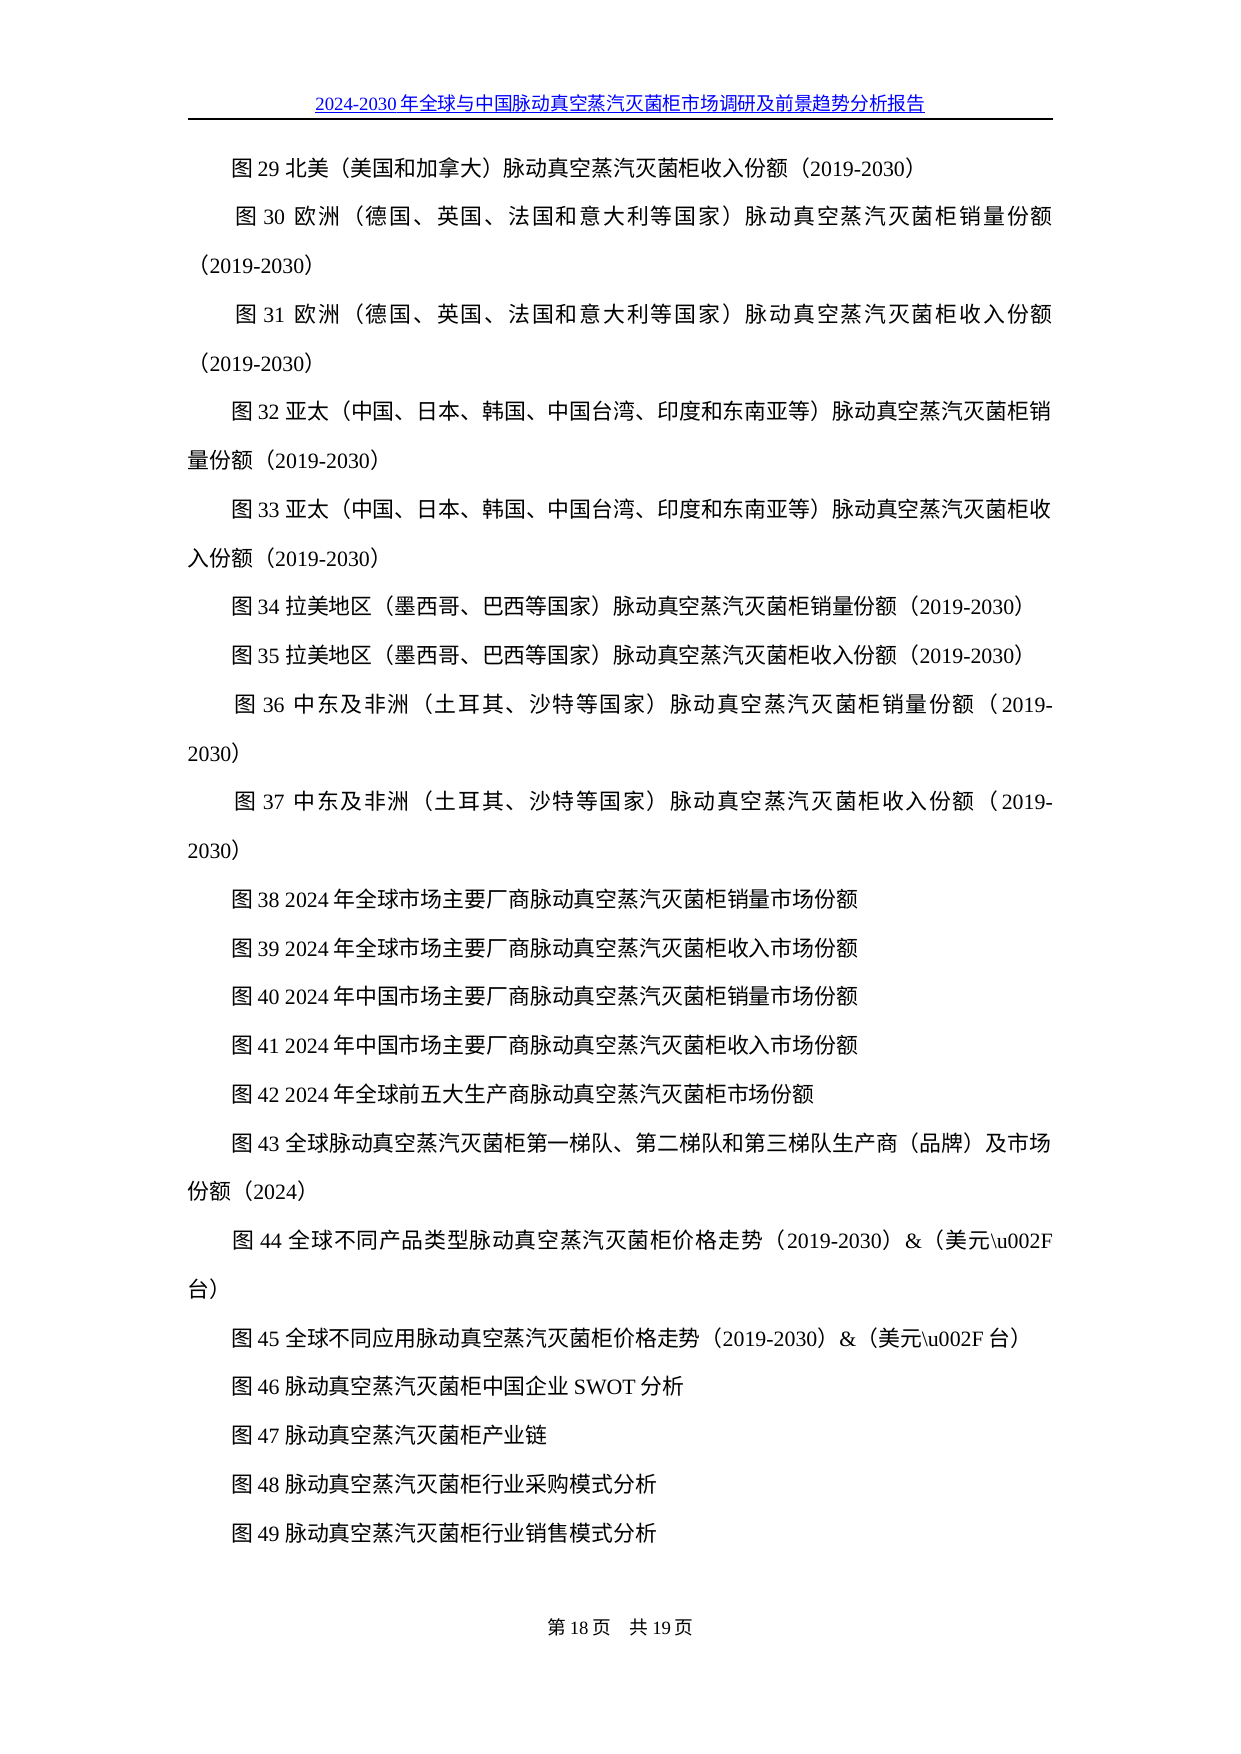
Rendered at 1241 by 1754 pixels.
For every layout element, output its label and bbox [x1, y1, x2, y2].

text [187, 150, 1053, 1548]
